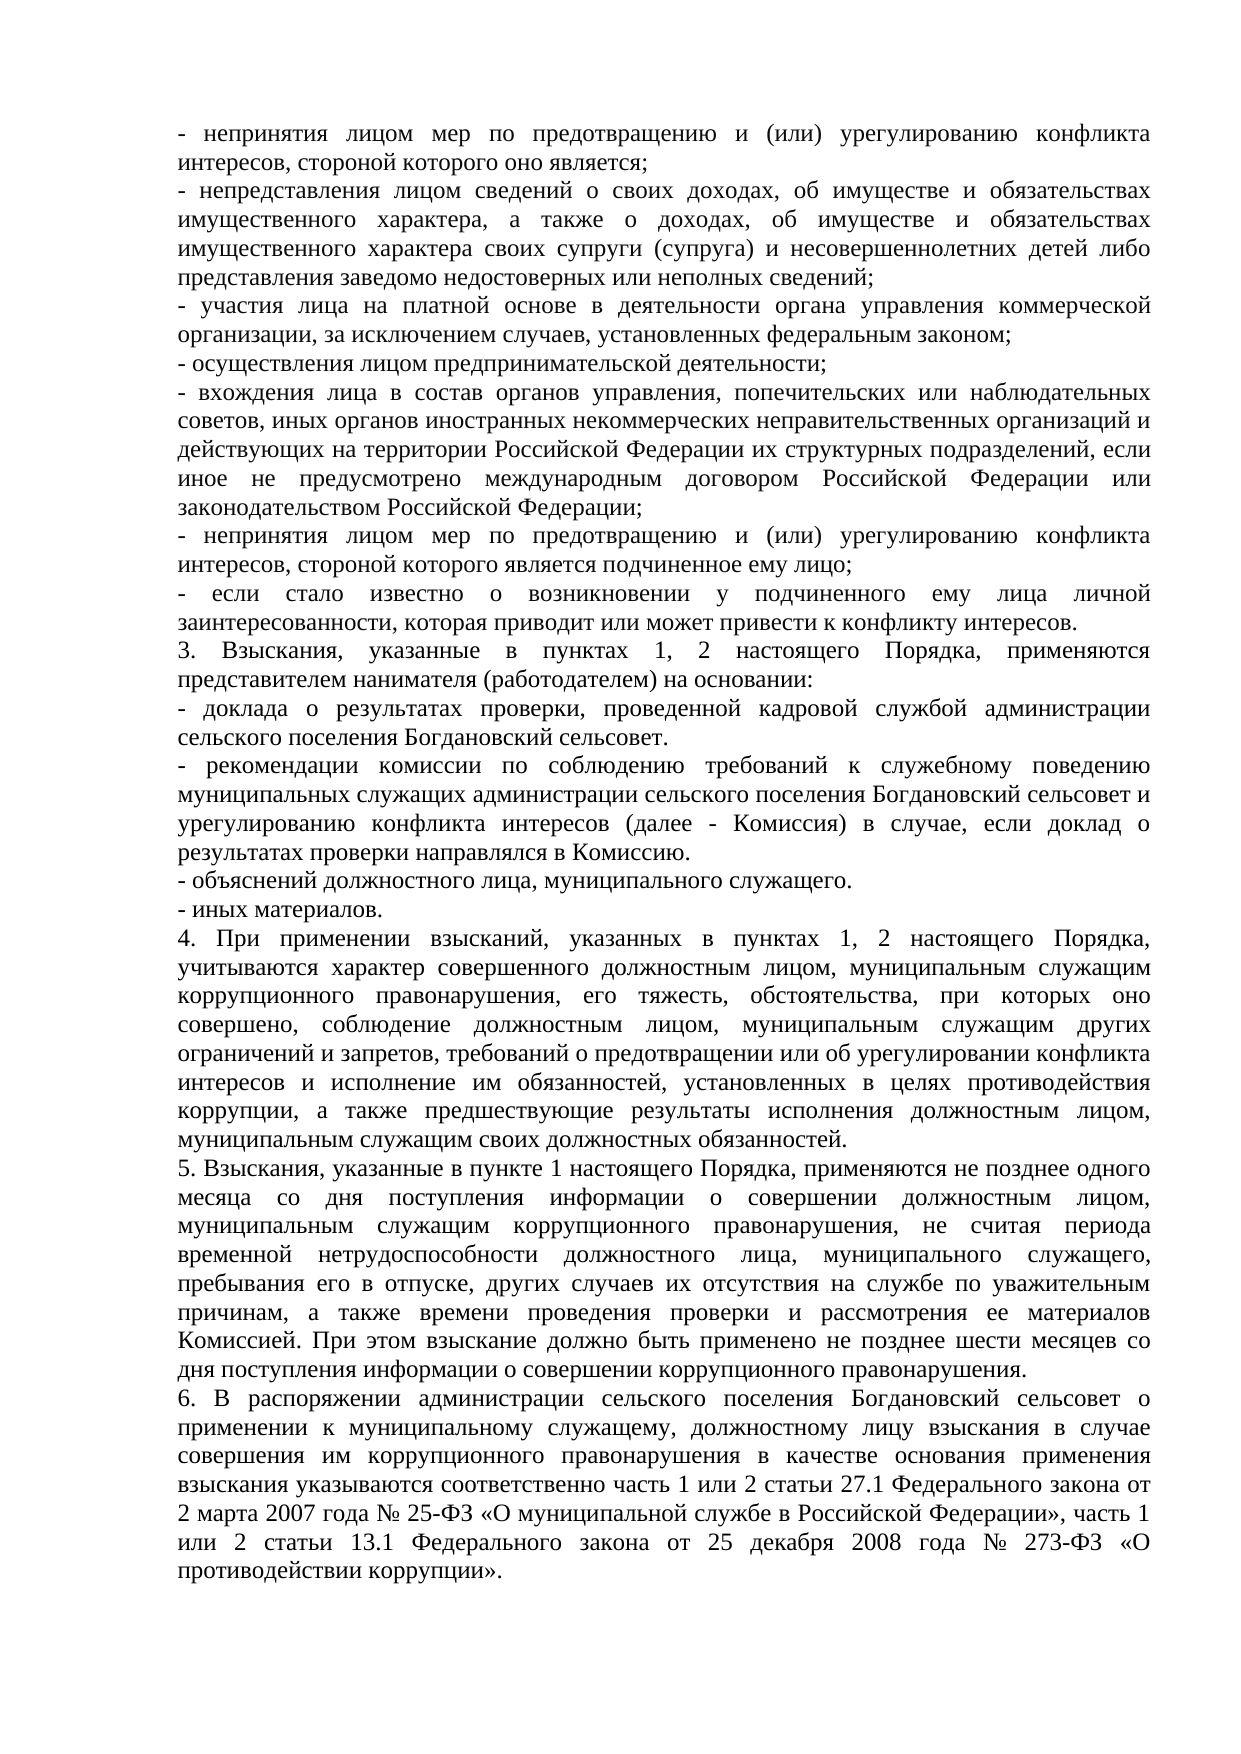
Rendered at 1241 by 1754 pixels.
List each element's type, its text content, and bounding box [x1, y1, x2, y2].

text 4. При применении взысканий, указанных в пунктах 1, 2 настоящего Порядка, учитываются характер совершенного должностным лицом, муниципальным служащим коррупционного правонарушения, его тяжесть, обстоятельства, при которых оно совершено, соблюдение должностным лицом, муниципальным служащим других ограничений и запретов, требований о предотвращении или об урегулировании конфликта интересов и исполнение им обязанностей, установленных в целях противодействия коррупции, а также предшествующие результаты исполнения должностным лицом, муниципальным служащим своих должностных обязанностей. [177, 923, 1152, 1153]
text - объяснений должностного лица, муниципального служащего. [177, 866, 1152, 894]
text - если стало известно о возникновении у подчиненного ему лица личной заинтересованности, которая приводит или может привести к конфликту интересов. [177, 578, 1152, 636]
text 5. Взыскания, указанные в пункте 1 настоящего Порядка, применяются не позднее одного месяца со дня поступления информации о совершении должностным лицом, муниципальным служащим коррупционного правонарушения, не считая периода временной нетрудоспособности должностного лица, муниципального служащего, пребывания его в отпуске, других случаев их отсутствия на службе по уважительным причинам, а также времени проведения проверки и рассмотрения ее материалов Комиссией. При этом взыскание должно быть применено не позднее шести месяцев со дня поступления информации о совершении коррупционного правонарушения. [177, 1153, 1152, 1383]
text - вхождения лица в состав органов управления, попечительских или наблюдательных советов, иных органов иностранных некоммерческих неправительственных организаций и действующих на территории Российской Федерации их структурных подразделений, если иное не предусмотрено международным договором Российской Федерации или законодательством Российской Федерации; [177, 377, 1152, 521]
text 6. В распоряжении администрации сельского поселения Богдановский сельсовет о применении к муниципальному служащему, должностному лицу взыскания в случае совершения им коррупционного правонарушения в качестве основания применения взыскания указываются соответственно часть 1 или 2 статьи 27.1 Федерального закона от 2 марта 2007 года № 25-ФЗ «О муниципальной службе в Российской Федерации», часть 1 или 2 статьи 13.1 Федерального закона от 25 декабря 2008 года № 273-ФЗ «О противодействии коррупции». [177, 1383, 1152, 1584]
text - рекомендации комиссии по соблюдению требований к служебному поведению муниципальных служащих администрации сельского поселения Богдановский сельсовет и урегулированию конфликта интересов (далее - Комиссия) в случае, если доклад о результатах проверки направлялся в Комиссию. [177, 751, 1152, 866]
text - доклада о результатах проверки, проведенной кадровой службой администрации сельского поселения Богдановский сельсовет. [177, 693, 1152, 751]
text - участия лица на платной основе в деятельности органа управления коммерческой организации, за исключением случаев, установленных федеральным законом; [177, 291, 1152, 348]
text - непринятия лицом мер по предотвращению и (или) урегулированию конфликта интересов, стороной которого оно является; [177, 118, 1152, 176]
text - иных материалов. [177, 894, 1152, 923]
text - непредставления лицом сведений о своих доходах, об имуществе и обязательствах имущественного характера, а также о доходах, об имуществе и обязательствах имущественного характера своих супруги (супруга) и несовершеннолетних детей либо представления заведомо недостоверных или неполных сведений; [177, 176, 1152, 291]
text - непринятия лицом мер по предотвращению и (или) урегулированию конфликта интересов, стороной которого является подчиненное ему лицо; [177, 521, 1152, 578]
text 3. Взыскания, указанные в пунктах 1, 2 настоящего Порядка, применяются представителем нанимателя (работодателем) на основании: [177, 636, 1152, 693]
text - осуществления лицом предпринимательской деятельности; [177, 348, 1152, 377]
